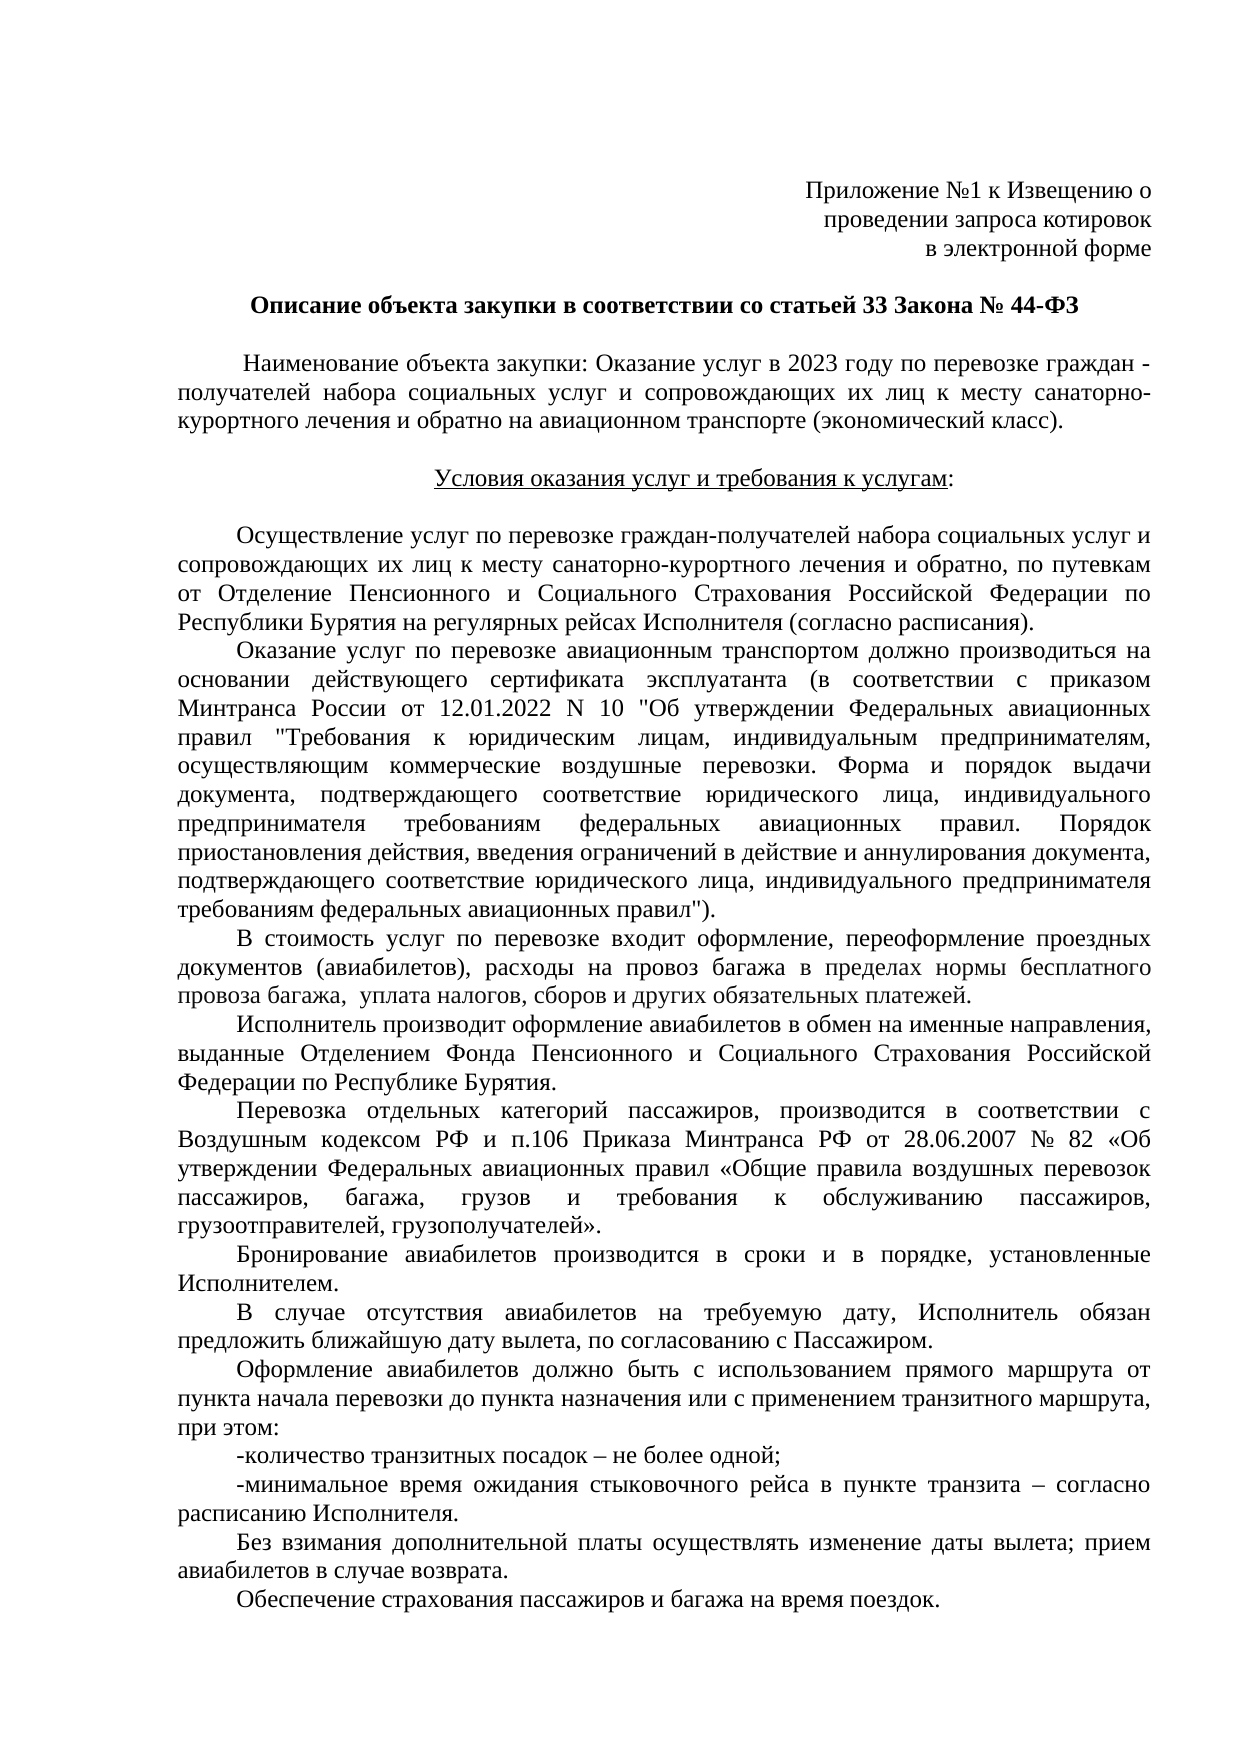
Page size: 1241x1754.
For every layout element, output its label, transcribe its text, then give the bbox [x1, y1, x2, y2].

text -количество транзитных посадок – не более одной; [177, 1441, 1152, 1469]
text Наименование объекта закупки: Оказание услуг в 2023 году по перевозке граждан - получателей набора социальных услуг и сопровождающих их лиц к месту санаторно-курортного лечения и обратно на авиационном транспорте (экономический класс). [177, 348, 1152, 434]
text Осуществление услуг по перевозке граждан-получателей набора социальных услуг и сопровождающих их лиц к месту санаторно-курортного лечения и обратно, по путевкам от Отделение Пенсионного и Социального Страхования Российской Федерации по Республики Бурятия на регулярных рейсах Исполнителя (согласно расписания). [177, 521, 1152, 636]
text Описание объекта закупки в соответствии со статьей 33 Закона № 44-ФЗ [177, 291, 1152, 319]
text Без взимания дополнительной платы осуществлять изменение даты вылета; прием авиабилетов в случае возврата. [177, 1527, 1152, 1584]
text Приложение №1 к Извещению о [177, 176, 1152, 204]
text Условия оказания услуг и требования к услугам: [177, 463, 1152, 492]
text Оформление авиабилетов должно быть с использованием прямого маршрута от пункта начала перевозки до пункта назначения или с применением транзитного маршрута, при этом: [177, 1354, 1152, 1441]
text Исполнитель производит оформление авиабилетов в обмен на именные направления, выданные Отделением Фонда Пенсионного и Социального Страхования Российской Федерации по Республике Бурятия. [177, 1009, 1152, 1096]
text Перевозка отдельных категорий пассажиров, производится в соответствии с Воздушным кодексом РФ и п.106 Приказа Минтранса РФ от 28.06.2007 № 82 «Об утверждении Федеральных авиационных правил «Общие правила воздушных перевозок пассажиров, багажа, грузов и требования к обслуживанию пассажиров, грузоотправителей, грузополучателей». [177, 1096, 1152, 1239]
text В стоимость услуг по перевозке входит оформление, переоформление проездных документов (авиабилетов), расходы на провоз багажа в пределах нормы бесплатного провоза багажа, уплата налогов, сборов и других обязательных платежей. [177, 923, 1152, 1009]
text в электронной форме [177, 233, 1152, 262]
text Обеспечение страхования пассажиров и багажа на время поездок. [177, 1584, 1152, 1613]
text -минимальное время ожидания стыковочного рейса в пункте транзита – согласно расписанию Исполнителя. [177, 1469, 1152, 1527]
text проведении запроса котировок [177, 204, 1152, 233]
text В случае отсутствия авиабилетов на требуемую дату, Исполнитель обязан предложить ближайшую дату вылета, по согласованию с Пассажиром. [177, 1297, 1152, 1354]
text Оказание услуг по перевозке авиационным транспортом должно производиться на основании действующего сертификата эксплуатанта (в соответствии с приказом Минтранса России от 12.01.2022 N 10 "Об утверждении Федеральных авиационных правил "Требования к юридическим лицам, индивидуальным предпринимателям, осуществляющим коммерческие воздушные перевозки. Форма и порядок выдачи документа, подтверждающего соответствие юридического лица, индивидуального предпринимателя требованиям федеральных авиационных правил. Порядок приостановления действия, введения ограничений в действие и аннулирования документа, подтверждающего соответствие юридического лица, индивидуального предпринимателя требованиям федеральных авиационных правил"). [177, 636, 1152, 923]
text Бронирование авиабилетов производится в сроки и в порядке, установленные Исполнителем. [177, 1239, 1152, 1297]
